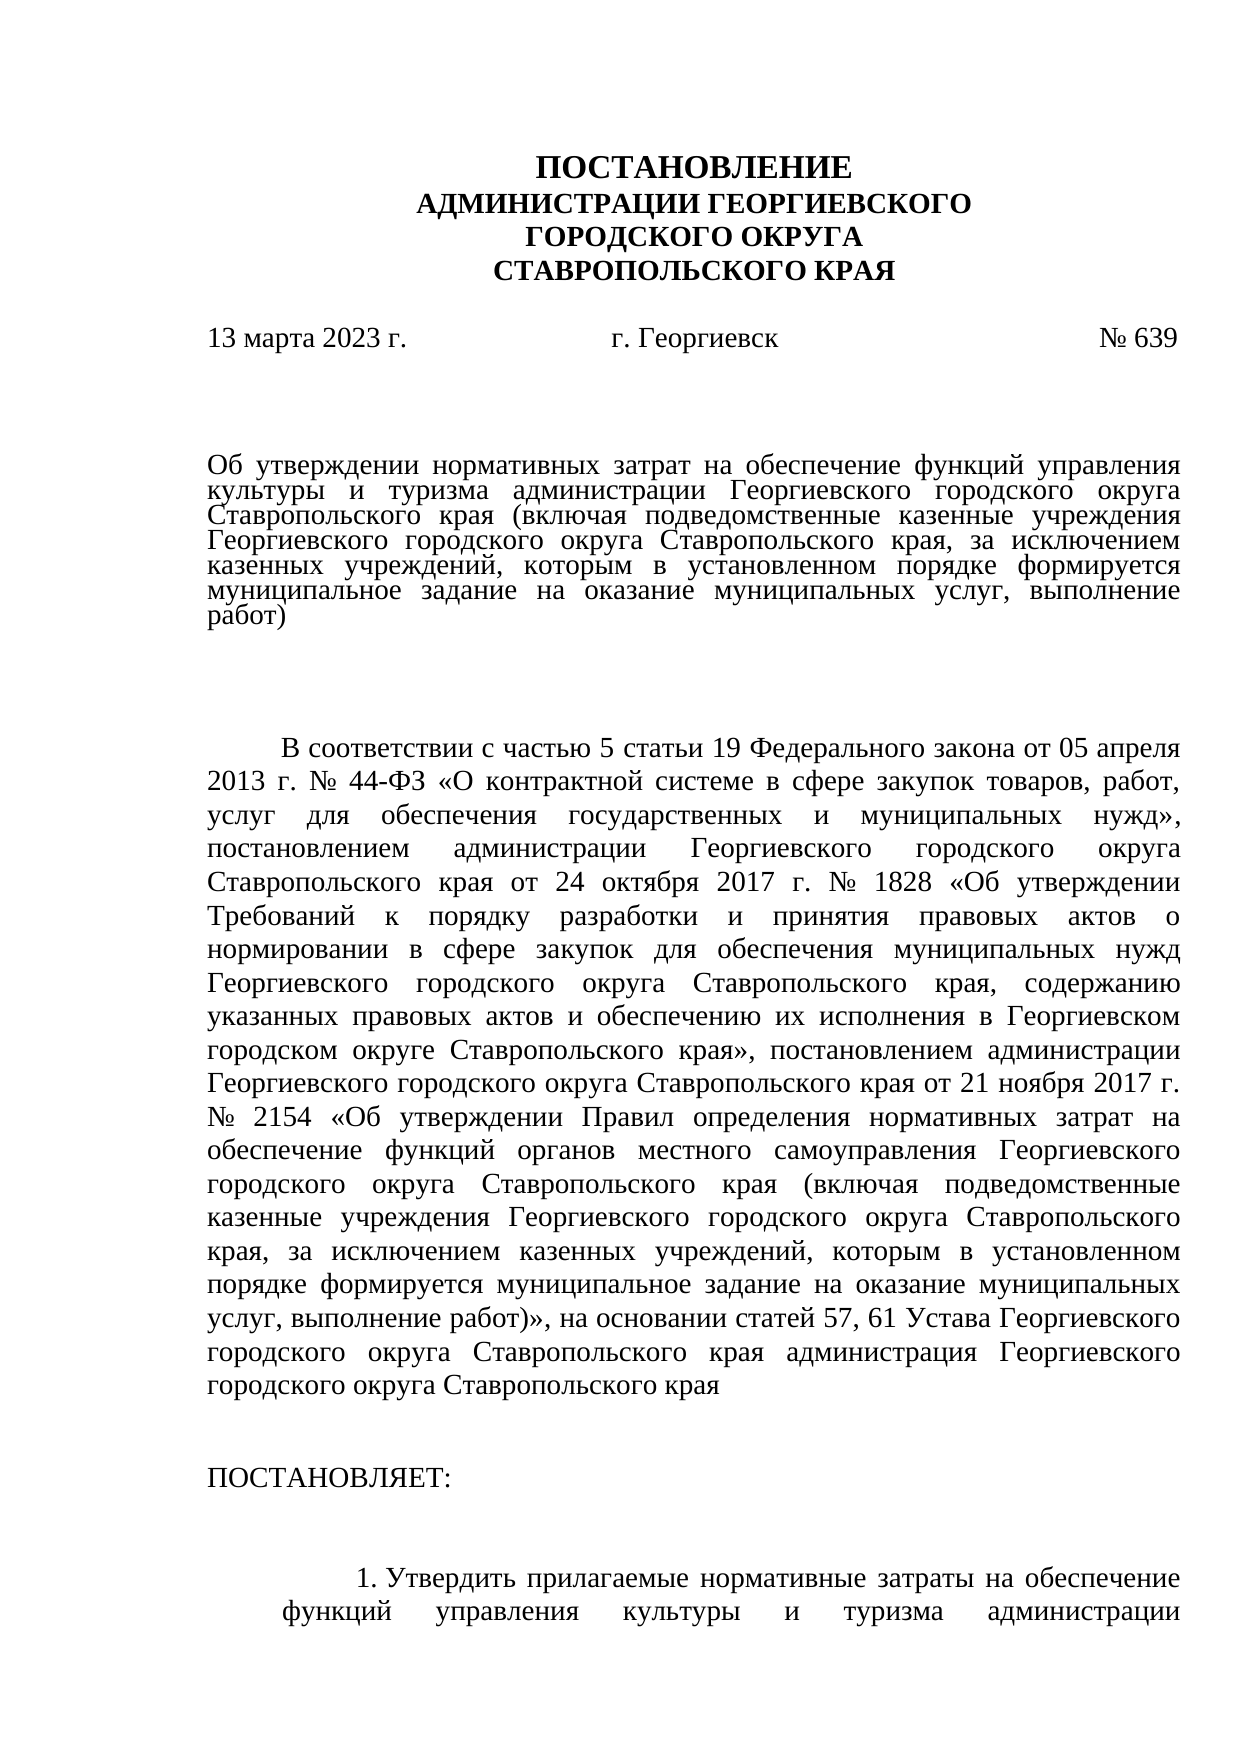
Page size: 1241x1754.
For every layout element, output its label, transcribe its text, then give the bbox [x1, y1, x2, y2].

text ГОРОДСКОГО ОКРУГА [207, 219, 1181, 253]
text Об утверждении нормативных затрат на обеспечение функций управления культуры и туризма администрации Георгиевского городского округа Ставропольского края (включая подведомственные казенные учреждения Георгиевского городского округа Ставропольского края, за исключением казенных учреждений, которым в установленном порядке формируется муниципальное задание на оказание муниципальных услуг, выполнение работ) [207, 454, 1181, 629]
text В соответствии с частью 5 статьи 19 Федерального закона от 05 апреля 2013 г. № 44-ФЗ «О контрактной системе в сфере закупок товаров, работ, услуг для обеспечения государственных и муниципальных нужд», постановлением администрации Георгиевского городского округа Ставропольского края от 24 октября 2017 г. № 1828 «Об утверждении Требований к порядку разработки и принятия правовых актов о нормировании в сфере закупок для обеспечения муниципальных нужд Георгиевского городского округа Ставропольского края, содержанию указанных правовых актов и обеспечению их исполнения в Георгиевском городском округе Ставропольского края», постановлением администрации Георгиевского городского округа Ставропольского края от 21 ноября 2017 г. № 2154 «Об утверждении Правил определения нормативных затрат на обеспечение функций органов местного самоуправления Георгиевского городского округа Ставропольского края (включая подведомственные казенные учреждения Георгиевского городского округа Ставропольского края, за исключением казенных учреждений, которым в установленном порядке формируется муниципальное задание на оказание муниципальных услуг, выполнение работ)», на основании статей 57, 61 Устава Георгиевского городского округа Ставропольского края администрация Георгиевского городского округа Ставропольского края [207, 730, 1181, 1401]
text 13 марта 2023 г. г. Георгиевск № 639 [207, 320, 1181, 354]
text СТАВРОПОЛЬСКОГО КРАЯ [207, 253, 1181, 287]
text ПОСТАНОВЛЕНИЕ [207, 148, 1181, 186]
text ПОСТАНОВЛЯЕТ: [207, 1468, 1181, 1493]
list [282, 1560, 1181, 1627]
text АДМИНИСТРАЦИИ ГЕОРГИЕВСКОГО [207, 186, 1181, 219]
